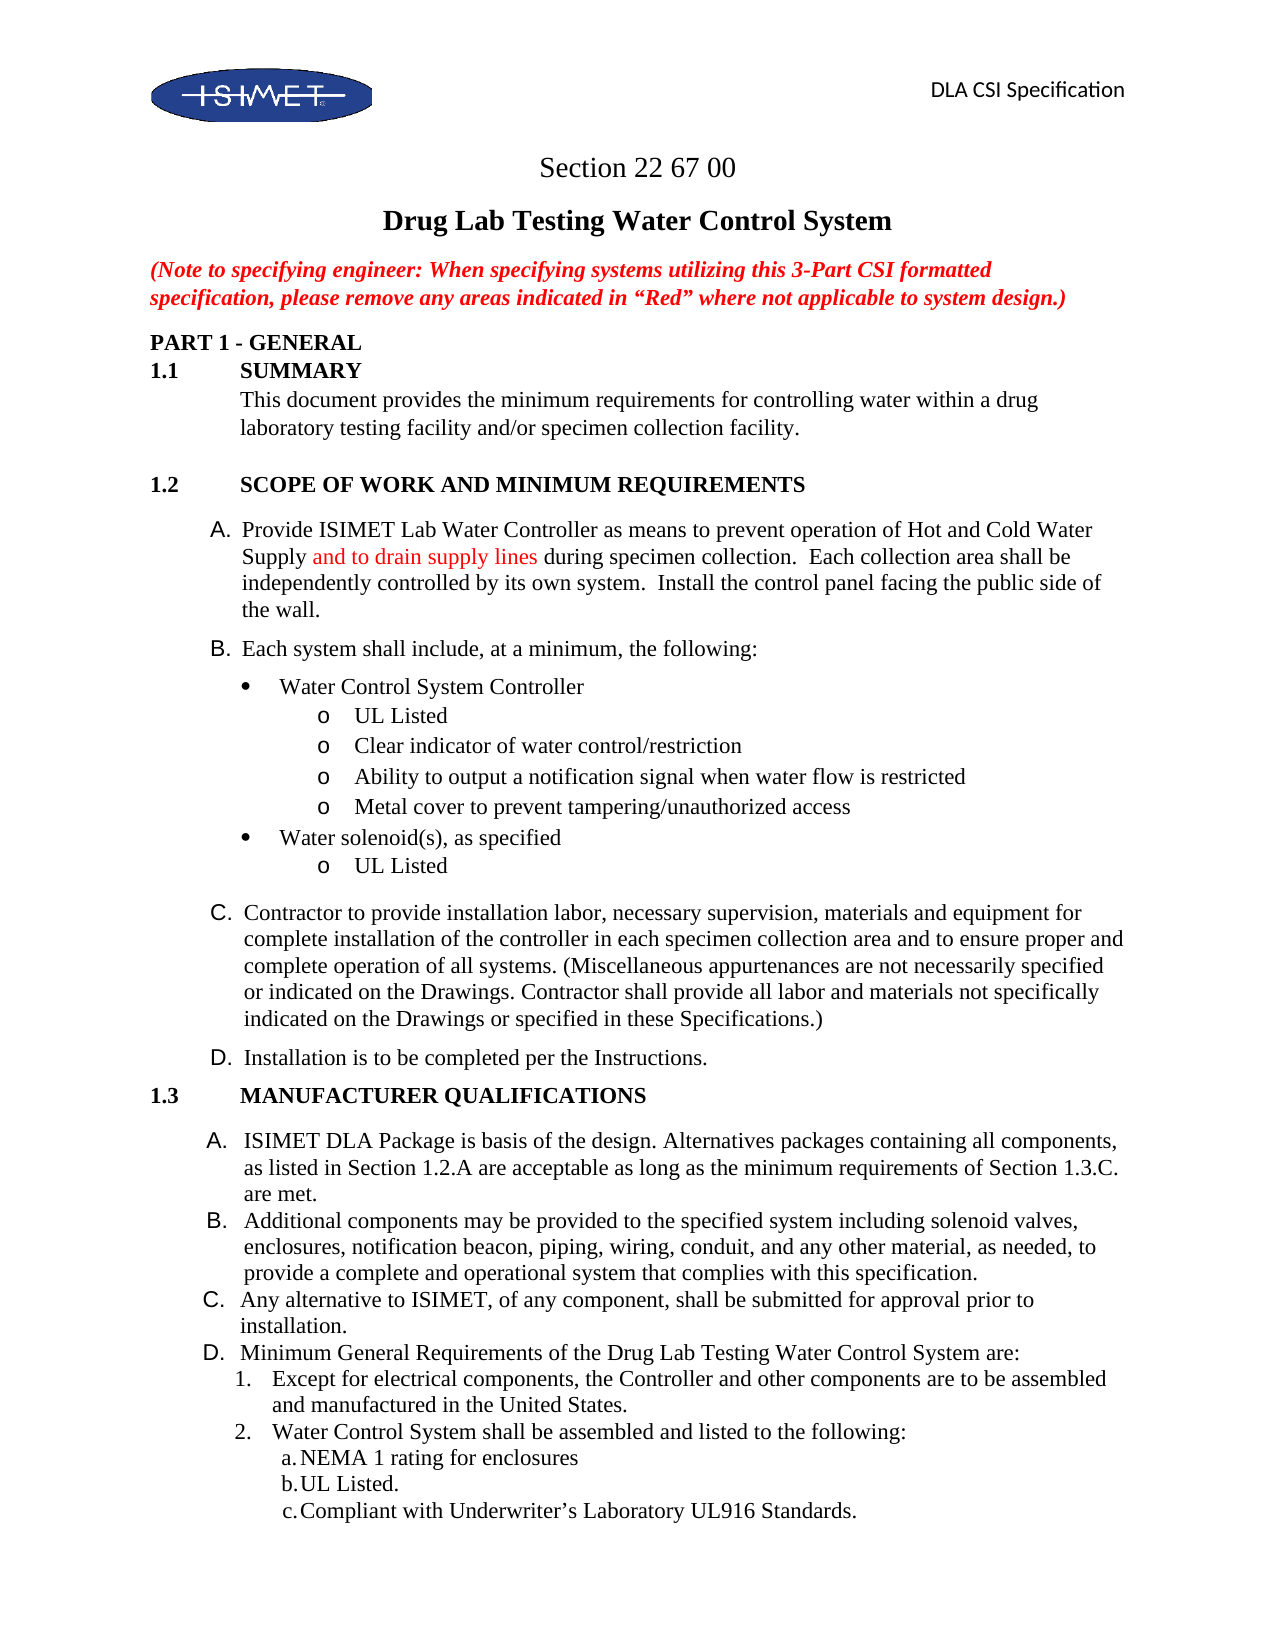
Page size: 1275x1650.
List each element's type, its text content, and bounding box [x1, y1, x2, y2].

list UL Listed [317, 702, 1125, 730]
list Water Control System shall be assembled and listed to the following: [234, 1418, 1125, 1444]
list Any alternative to ISIMET, of any component, shall be submitted for approval prior to installation. [202, 1286, 1125, 1339]
list UL Listed [317, 852, 1125, 880]
list MANUFACTURER QUALIFICATIONS [150, 1082, 1125, 1109]
list Metal cover to prevent tampering/unauthorized access [317, 793, 1125, 821]
list Minimum General Requirements of the Drug Lab Testing Water Control System are: [202, 1339, 1125, 1365]
list Additional components may be provided to the specified system including solenoid valves, enclosures, notification beacon, piping, wiring, conduit, and any other material, as needed, to provide a complete and operational system that complies with this specification. [206, 1207, 1125, 1286]
list This document provides the minimum requirements for controlling water within a drug laboratory testing facility and/or specimen collection facility. [240, 386, 1125, 441]
list GENERAL [150, 329, 1125, 356]
picture [150, 68, 372, 122]
list ISIMET DLA Package is basis of the design. Alternatives packages containing all components, as listed in Section 1.2.A are acceptable as long as the minimum requirements of Section 1.3.C. are met. [206, 1127, 1125, 1207]
list Water solenoid(s), as specified [242, 823, 1125, 850]
list Ability to output a notification signal when water flow is restricted [317, 763, 1125, 791]
list SUMMARY [150, 358, 1125, 384]
list UL Listed. [281, 1471, 1125, 1497]
list SCOPE OF WORK AND MINIMUM REQUIREMENTS [150, 471, 1125, 498]
list Compliant with Underwriter’s Laboratory UL916 Standards. [282, 1497, 1125, 1523]
list Water Control System Controller [242, 673, 1125, 700]
list NEMA 1 rating for enclosures [281, 1444, 1125, 1471]
text (Note to specifying engineer: When specifying systems utilizing this 3-Part CSI formatted specification, please remove any areas indicated in “Red” where not applicable to system design.) [150, 256, 1125, 310]
list Each system shall include, at a minimum, the following: [210, 634, 1125, 661]
text Section 22 67 00 [150, 150, 1125, 183]
list Provide ISIMET Lab Water Controller as means to prevent operation of Hot and Cold Water Supply and to drain supply lines during specimen collection. Each collection area shall be independently controlled by its own system. Install the control panel facing the public side of the wall. [210, 516, 1125, 622]
list Contractor to provide installation labor, necessary supervision, materials and equipment for complete installation of the controller in each specimen collection area and to ensure proper and complete operation of all systems. (Miscellaneous appurtenances are not necessarily specified or indicated on the Drawings. Contractor shall provide all labor and materials not specifically indicated on the Drawings or specified in these Specifications.) [210, 899, 1125, 1031]
list Installation is to be completed per the Instructions. [210, 1043, 1125, 1070]
list Clear indicator of water control/restriction [317, 732, 1125, 761]
list Except for electrical components, the Controller and other components are to be assembled and manufactured in the United States. [234, 1365, 1125, 1418]
text Drug Lab Testing Water Control System [150, 203, 1125, 236]
